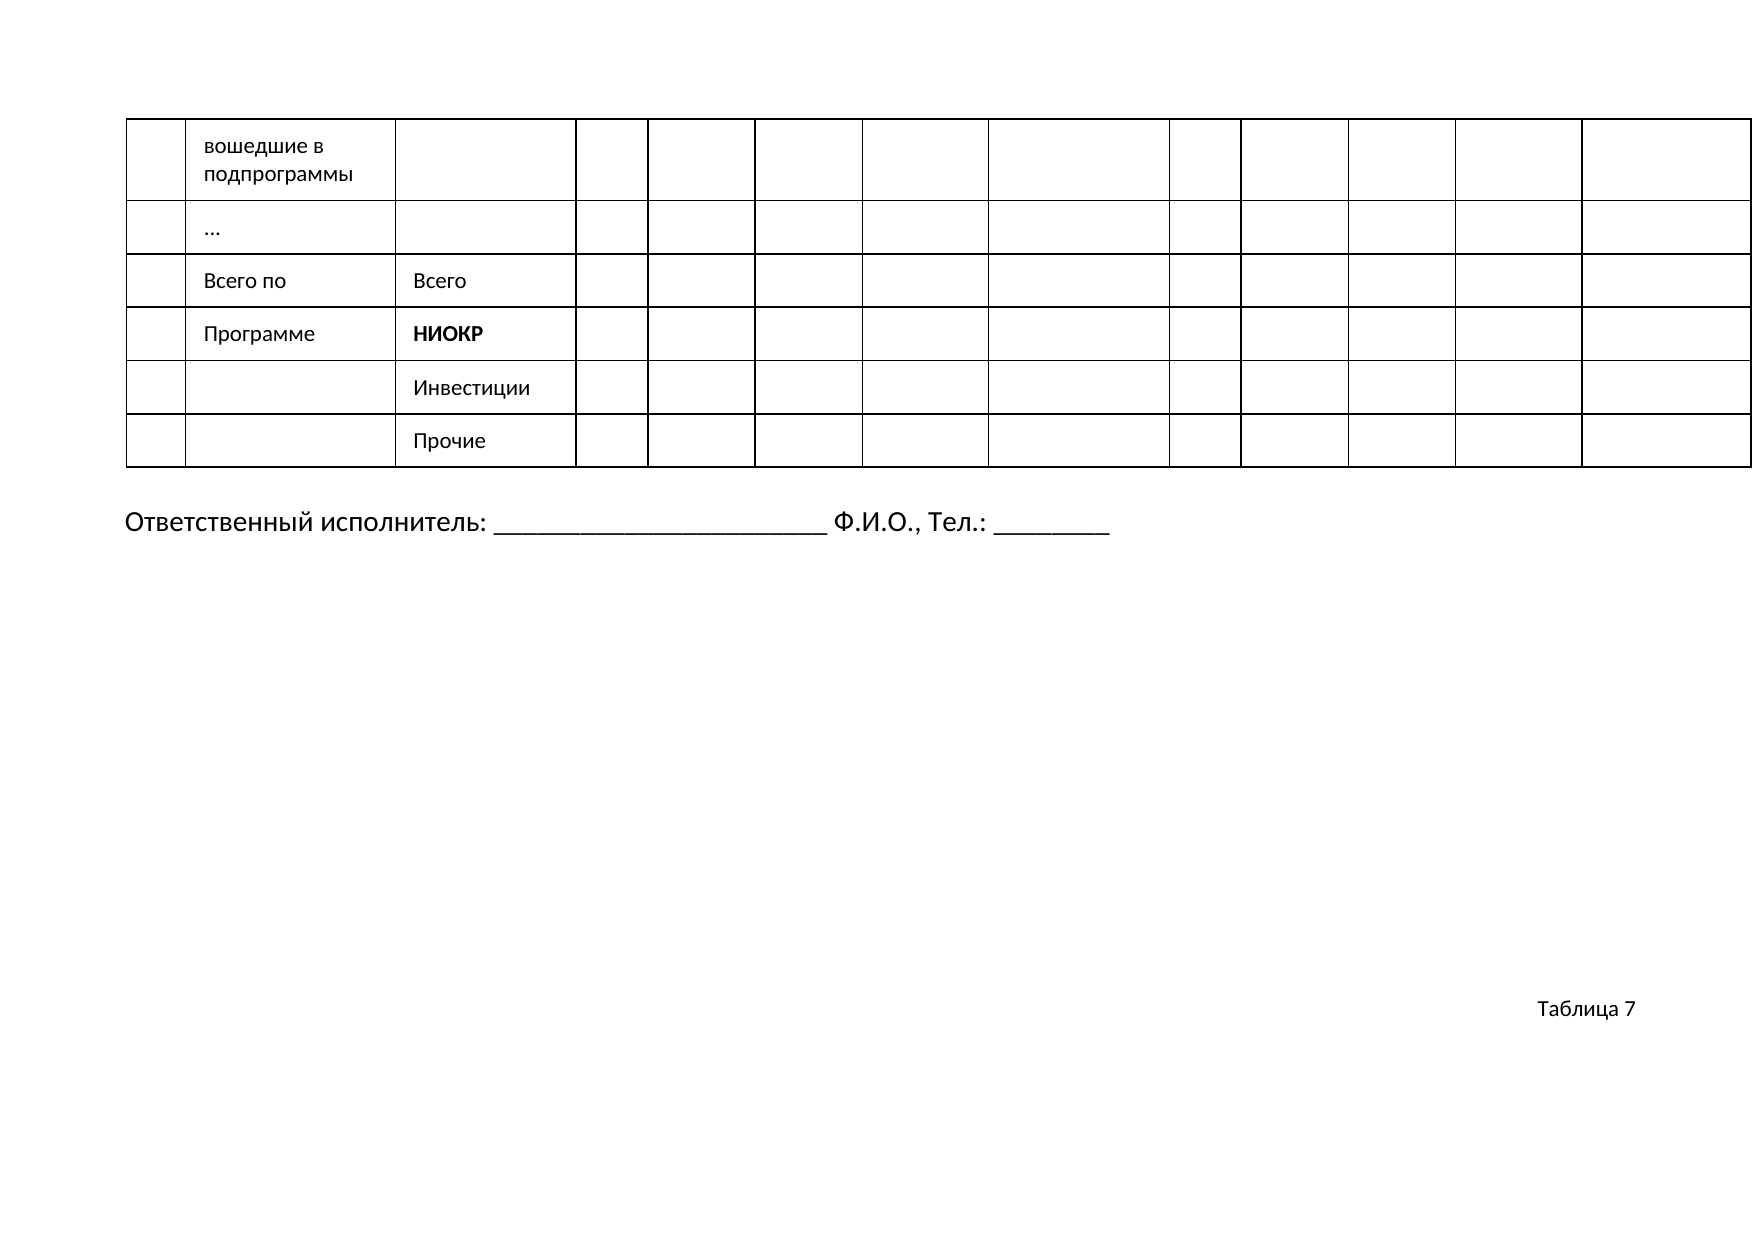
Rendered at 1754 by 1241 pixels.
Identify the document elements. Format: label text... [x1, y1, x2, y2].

table_cell [989, 255, 1169, 306]
table_cell [863, 120, 988, 199]
table_cell [1349, 255, 1455, 306]
table_cell [127, 120, 185, 199]
table_cell [649, 361, 754, 413]
table_cell [1456, 415, 1581, 466]
table_cell [1349, 308, 1455, 359]
table_cell [1170, 361, 1240, 413]
table_cell [1242, 255, 1348, 306]
table_cell [1349, 201, 1455, 253]
table_cell [396, 120, 575, 199]
table_cell [756, 361, 862, 413]
table_cell Всего [396, 255, 575, 306]
table_cell [756, 120, 862, 199]
table_cell [1242, 361, 1348, 413]
table_cell [1456, 201, 1581, 253]
table_cell ... [186, 201, 395, 253]
table_cell [1242, 308, 1348, 359]
table_cell [649, 201, 754, 253]
table_cell [1456, 255, 1581, 306]
table_cell [1170, 255, 1240, 306]
table_cell [649, 120, 754, 199]
table_cell [577, 201, 647, 253]
table_cell [1242, 201, 1348, 253]
table_cell [577, 308, 647, 359]
table_cell [1349, 361, 1455, 413]
table_cell [1242, 120, 1348, 199]
table_cell НИОКР [396, 308, 575, 359]
table_cell [756, 255, 862, 306]
table_cell [863, 255, 988, 306]
table_cell [756, 201, 862, 253]
table_cell [127, 201, 185, 253]
table_cell [127, 255, 185, 306]
table_cell [989, 201, 1169, 253]
table_cell [1583, 415, 1750, 466]
table_cell [989, 415, 1169, 466]
table_cell [577, 415, 647, 466]
table_cell [577, 120, 647, 199]
table_cell [1583, 308, 1750, 359]
table_cell [1456, 120, 1581, 199]
table_cell [577, 361, 647, 413]
table_cell [1583, 255, 1750, 306]
text Таблица 7 [118, 994, 1636, 1022]
table_cell [396, 201, 575, 253]
table_cell [863, 361, 988, 413]
table_cell [756, 415, 862, 466]
table_cell [989, 120, 1169, 199]
table_cell [863, 201, 988, 253]
table_cell [1456, 308, 1581, 359]
table_cell [649, 415, 754, 466]
table_cell [127, 415, 185, 466]
table_cell [1583, 361, 1750, 413]
table_cell [989, 361, 1169, 413]
table_cell [1170, 308, 1240, 359]
text Ответственный исполнитель: _______________________ Ф.И.О., Тел.: ________ [118, 503, 1636, 539]
table_cell [1170, 120, 1240, 199]
table_cell [1242, 415, 1348, 466]
table_cell [863, 308, 988, 359]
table_cell [649, 255, 754, 306]
table_cell [186, 361, 395, 413]
table_cell [1170, 415, 1240, 466]
table_cell [756, 308, 862, 359]
table_cell [577, 255, 647, 306]
table_cell [186, 415, 395, 466]
table_cell [1349, 120, 1455, 199]
table_cell [989, 308, 1169, 359]
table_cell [186, 120, 395, 199]
table_cell Всего по [186, 255, 395, 306]
table_cell [1583, 120, 1750, 199]
table_cell [1583, 201, 1750, 253]
table_cell Программе [186, 308, 395, 359]
table_cell [127, 361, 185, 413]
table_cell [649, 308, 754, 359]
table_cell [1349, 415, 1455, 466]
table_cell [127, 308, 185, 359]
table_cell [1170, 201, 1240, 253]
table_cell [863, 415, 988, 466]
table_cell [1456, 361, 1581, 413]
table_cell Прочие [396, 415, 575, 466]
table_cell Инвестиции [396, 361, 575, 413]
